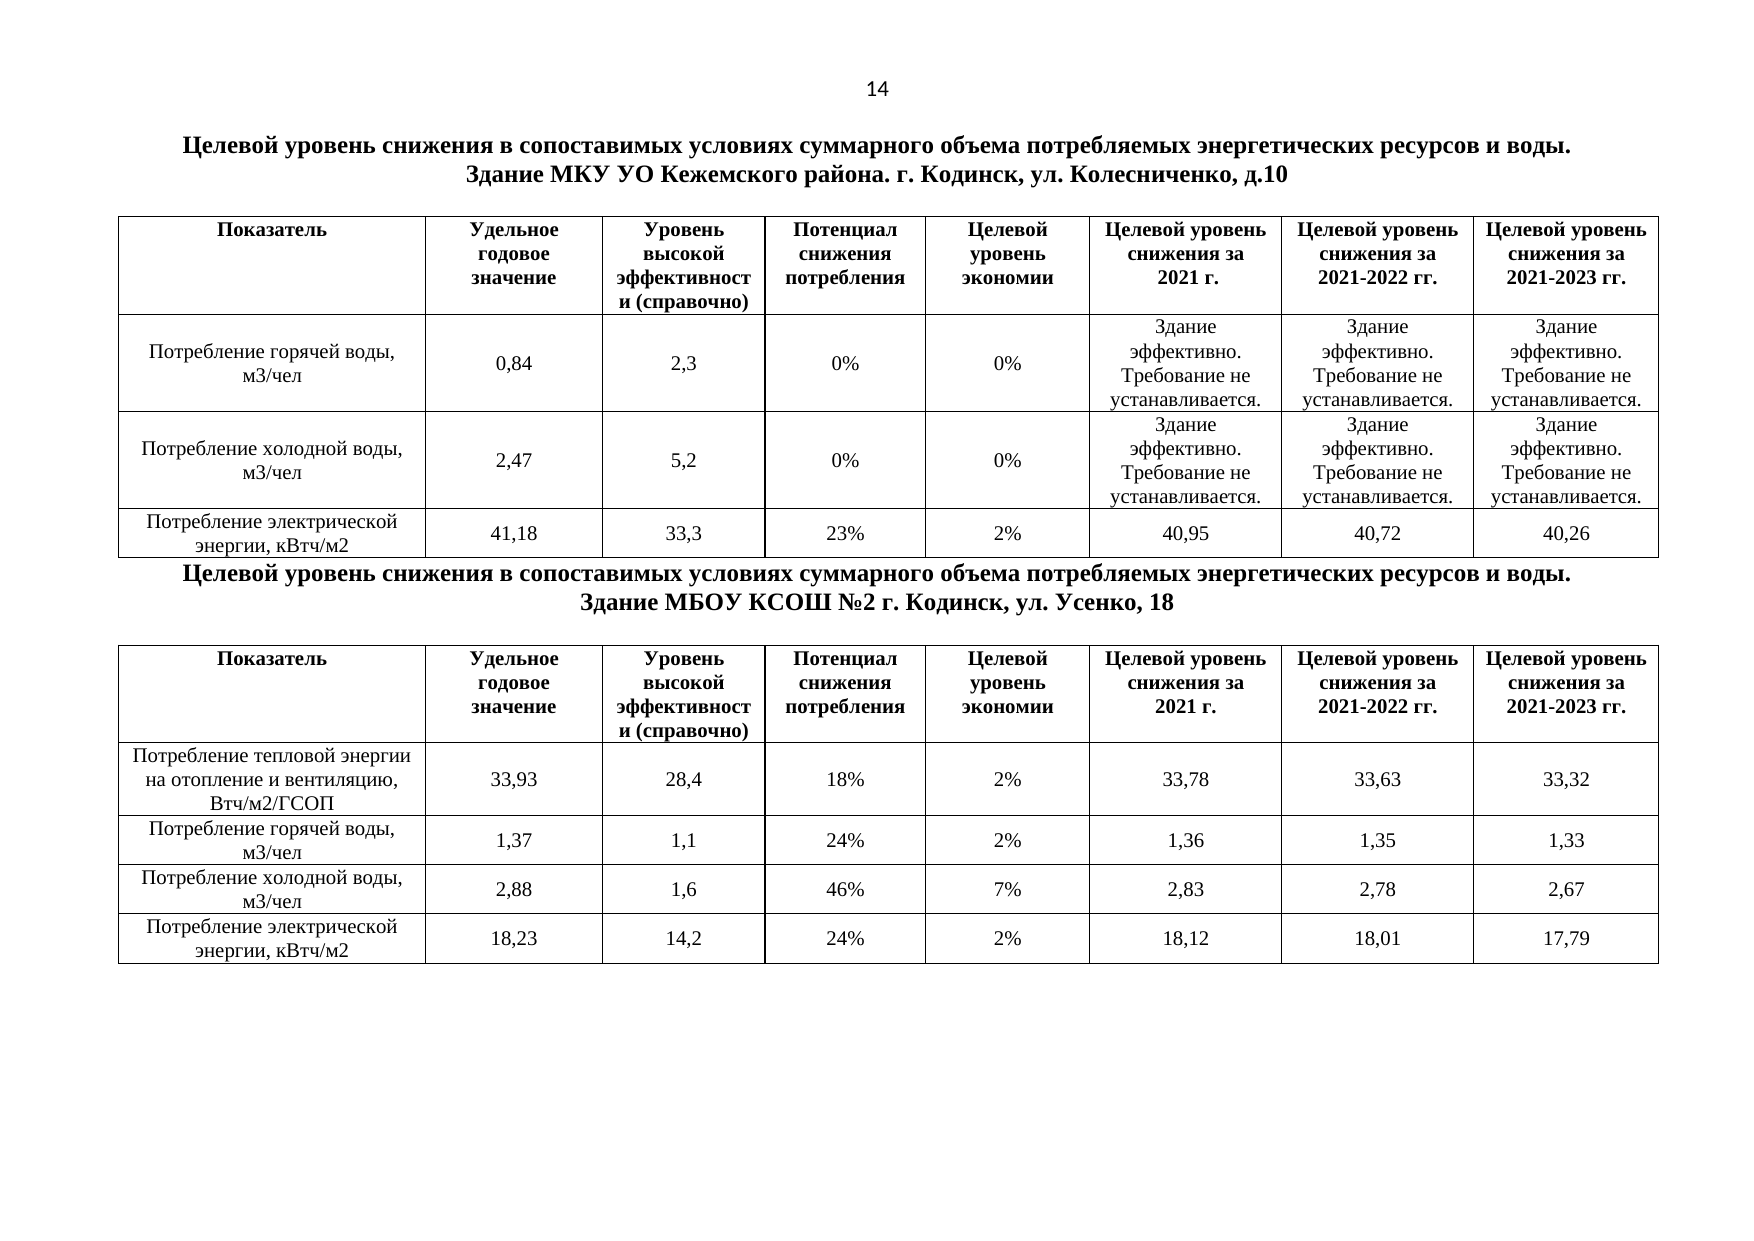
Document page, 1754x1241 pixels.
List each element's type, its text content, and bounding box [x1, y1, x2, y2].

table_cell Потребление горячей воды, м3/чел [119, 315, 425, 411]
table_cell 0,84 [426, 315, 602, 411]
table_cell Здание эффективно. Требование не устанавливается. [1282, 315, 1473, 411]
table_header Показатель [119, 646, 425, 742]
table_cell Потребление холодной воды, м3/чел [119, 412, 425, 508]
table_header Целевой уровень снижения за 2021-2023 гг. [1474, 646, 1658, 742]
table_cell 14,2 [603, 914, 764, 962]
text Здание МБОУ КСОШ №2 г. Кодинск, ул. Усенко, 18 [118, 587, 1636, 616]
table_cell Здание эффективно. Требование не устанавливается. [1090, 412, 1281, 508]
table_cell 5,2 [603, 412, 764, 508]
table_cell 1,6 [603, 865, 764, 913]
table_cell 0% [926, 315, 1089, 411]
table_cell 2% [926, 816, 1089, 864]
table_cell Потребление тепловой энергии на отопление и вентиляцию, Втч/м2/ГСОП [119, 743, 425, 815]
table_cell Потребление холодной воды, м3/чел [119, 865, 425, 913]
table_cell 2,78 [1282, 865, 1473, 913]
table_cell 1,37 [426, 816, 602, 864]
table_cell 2% [926, 914, 1089, 962]
table_cell 1,36 [1090, 816, 1281, 864]
table_cell 24% [766, 914, 925, 962]
table_header Целевой уровень экономии [926, 646, 1089, 742]
table_cell 18,23 [426, 914, 602, 962]
text Целевой уровень снижения в сопоставимых условиях суммарного объема потребляемых энергетических ресурсов и воды. [118, 558, 1636, 587]
table_cell Здание эффективно. Требование не устанавливается. [1090, 315, 1281, 411]
table_cell 2,83 [1090, 865, 1281, 913]
table_cell Потребление электрической энергии, кВтч/м2 [119, 509, 425, 557]
table_cell 18% [766, 743, 925, 815]
text Здание МКУ УО Кежемского района. г. Кодинск, ул. Колесниченко, д.10 [118, 159, 1636, 187]
table_header Удельное годовое значение [426, 646, 602, 742]
table_cell 2,88 [426, 865, 602, 913]
table_cell 18,12 [1090, 914, 1281, 962]
table_cell 2,3 [603, 315, 764, 411]
table_cell 40,95 [1090, 509, 1281, 557]
table_header Потенциал снижения потребления [766, 646, 925, 742]
table_cell 33,78 [1090, 743, 1281, 815]
table_header Потенциал снижения потребления [766, 217, 925, 313]
table_cell Здание эффективно. Требование не устанавливается. [1474, 315, 1658, 411]
table_header Целевой уровень снижения за 2021-2022 гг. [1282, 646, 1473, 742]
table_cell Потребление электрической энергии, кВтч/м2 [119, 914, 425, 962]
table_cell 40,72 [1282, 509, 1473, 557]
table_header Удельное годовое значение [426, 217, 602, 313]
text Целевой уровень снижения в сопоставимых условиях суммарного объема потребляемых энергетических ресурсов и воды. [118, 130, 1636, 159]
table_cell 18,01 [1282, 914, 1473, 962]
table_cell 23% [766, 509, 925, 557]
table_cell 2% [926, 743, 1089, 815]
table_cell 40,26 [1474, 509, 1658, 557]
table_cell 2,67 [1474, 865, 1658, 913]
table_cell 2% [926, 509, 1089, 557]
table_cell 24% [766, 816, 925, 864]
table_header Целевой уровень снижения за 2021-2022 гг. [1282, 217, 1473, 313]
table_cell 33,63 [1282, 743, 1473, 815]
table_cell 0% [766, 412, 925, 508]
table_cell 0% [766, 315, 925, 411]
table_header Уровень высокой эффективности (справочно) [603, 646, 764, 742]
table_cell 0% [926, 412, 1089, 508]
table_header Целевой уровень экономии [926, 217, 1089, 313]
table_header Целевой уровень снижения за 2021-2023 гг. [1474, 217, 1658, 313]
table_cell 28,4 [603, 743, 764, 815]
table_header Показатель [119, 217, 425, 313]
table_cell 1,1 [603, 816, 764, 864]
table_header Целевой уровень снижения за 2021 г. [1090, 217, 1281, 313]
table_header Уровень высокой эффективности (справочно) [603, 217, 764, 313]
table_cell 41,18 [426, 509, 602, 557]
table_cell 1,33 [1474, 816, 1658, 864]
table_cell 33,3 [603, 509, 764, 557]
table_cell Здание эффективно. Требование не устанавливается. [1282, 412, 1473, 508]
table_cell 33,32 [1474, 743, 1658, 815]
table_cell Потребление горячей воды, м3/чел [119, 816, 425, 864]
table_cell 17,79 [1474, 914, 1658, 962]
table_cell 33,93 [426, 743, 602, 815]
table_cell Здание эффективно. Требование не устанавливается. [1474, 412, 1658, 508]
table_header Целевой уровень снижения за 2021 г. [1090, 646, 1281, 742]
table_cell 1,35 [1282, 816, 1473, 864]
table_cell 46% [766, 865, 925, 913]
table_cell 2,47 [426, 412, 602, 508]
table_cell 7% [926, 865, 1089, 913]
